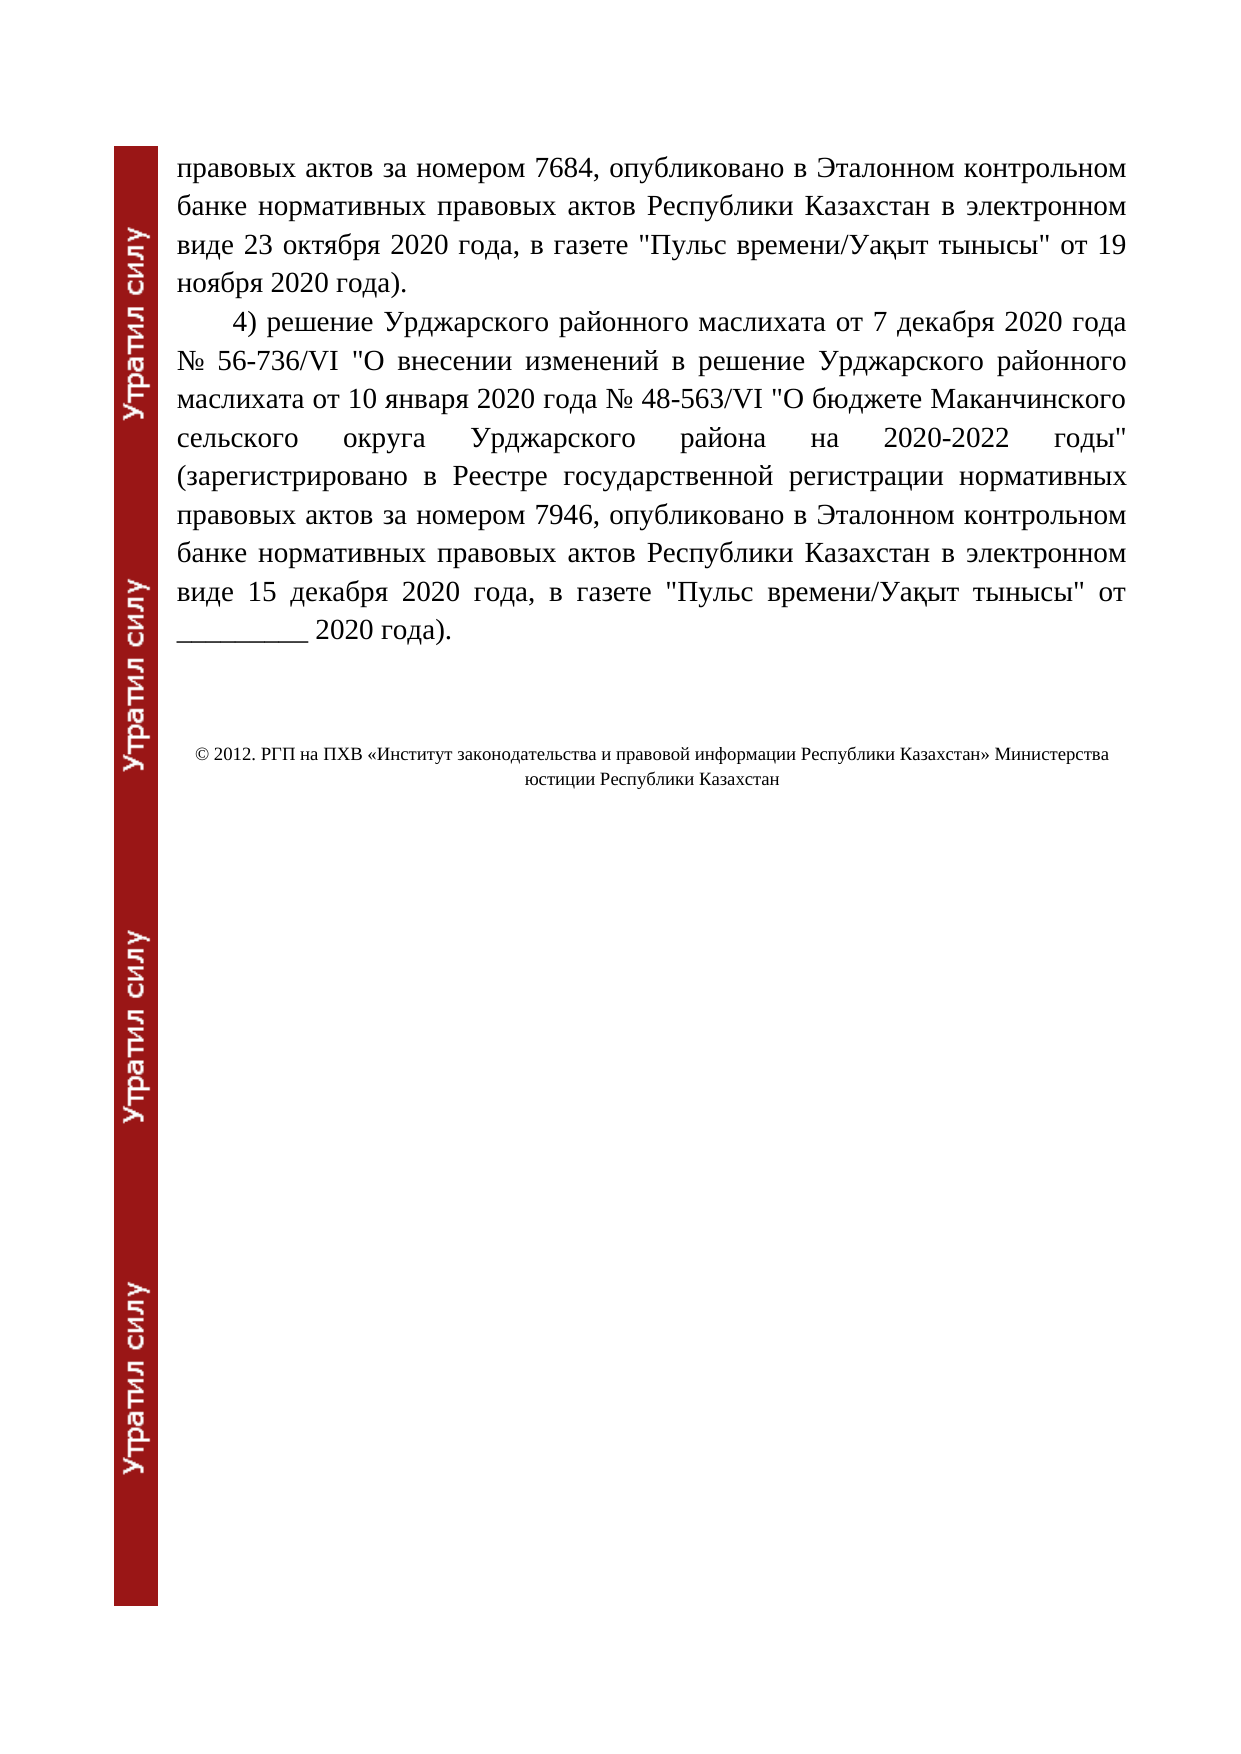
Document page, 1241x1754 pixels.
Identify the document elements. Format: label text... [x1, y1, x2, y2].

picture [114, 146, 158, 150]
picture [114, 646, 158, 743]
text 4) решение Урджарского районного маслихата от 7 декабря 2020 года № 56-736/VI "О внесении изменений в решение Урджарского районного маслихата от 10 января 2020 года № 48-563/VI "О бюджете Маканчинского сельского округа Урджарского района на 2020-2022 годы" (зарегистрировано в Реестре государственной регистрации нормативных правовых актов за номером 7946, опубликовано в Эталонном контрольном банке нормативных правовых актов Республики Казахстан в электронном виде 15 декабря 2020 года, в газете "Пульс времени/Уақыт тынысы" от _________ 2020 года). [112, 304, 1128, 646]
picture [114, 789, 158, 1606]
text © 2012. РГП на ПХВ «Институт законодательства и правовой информации Республики Казахстан» Министерства юстиции Республики Казахстан [112, 743, 1128, 789]
picture [114, 299, 158, 304]
